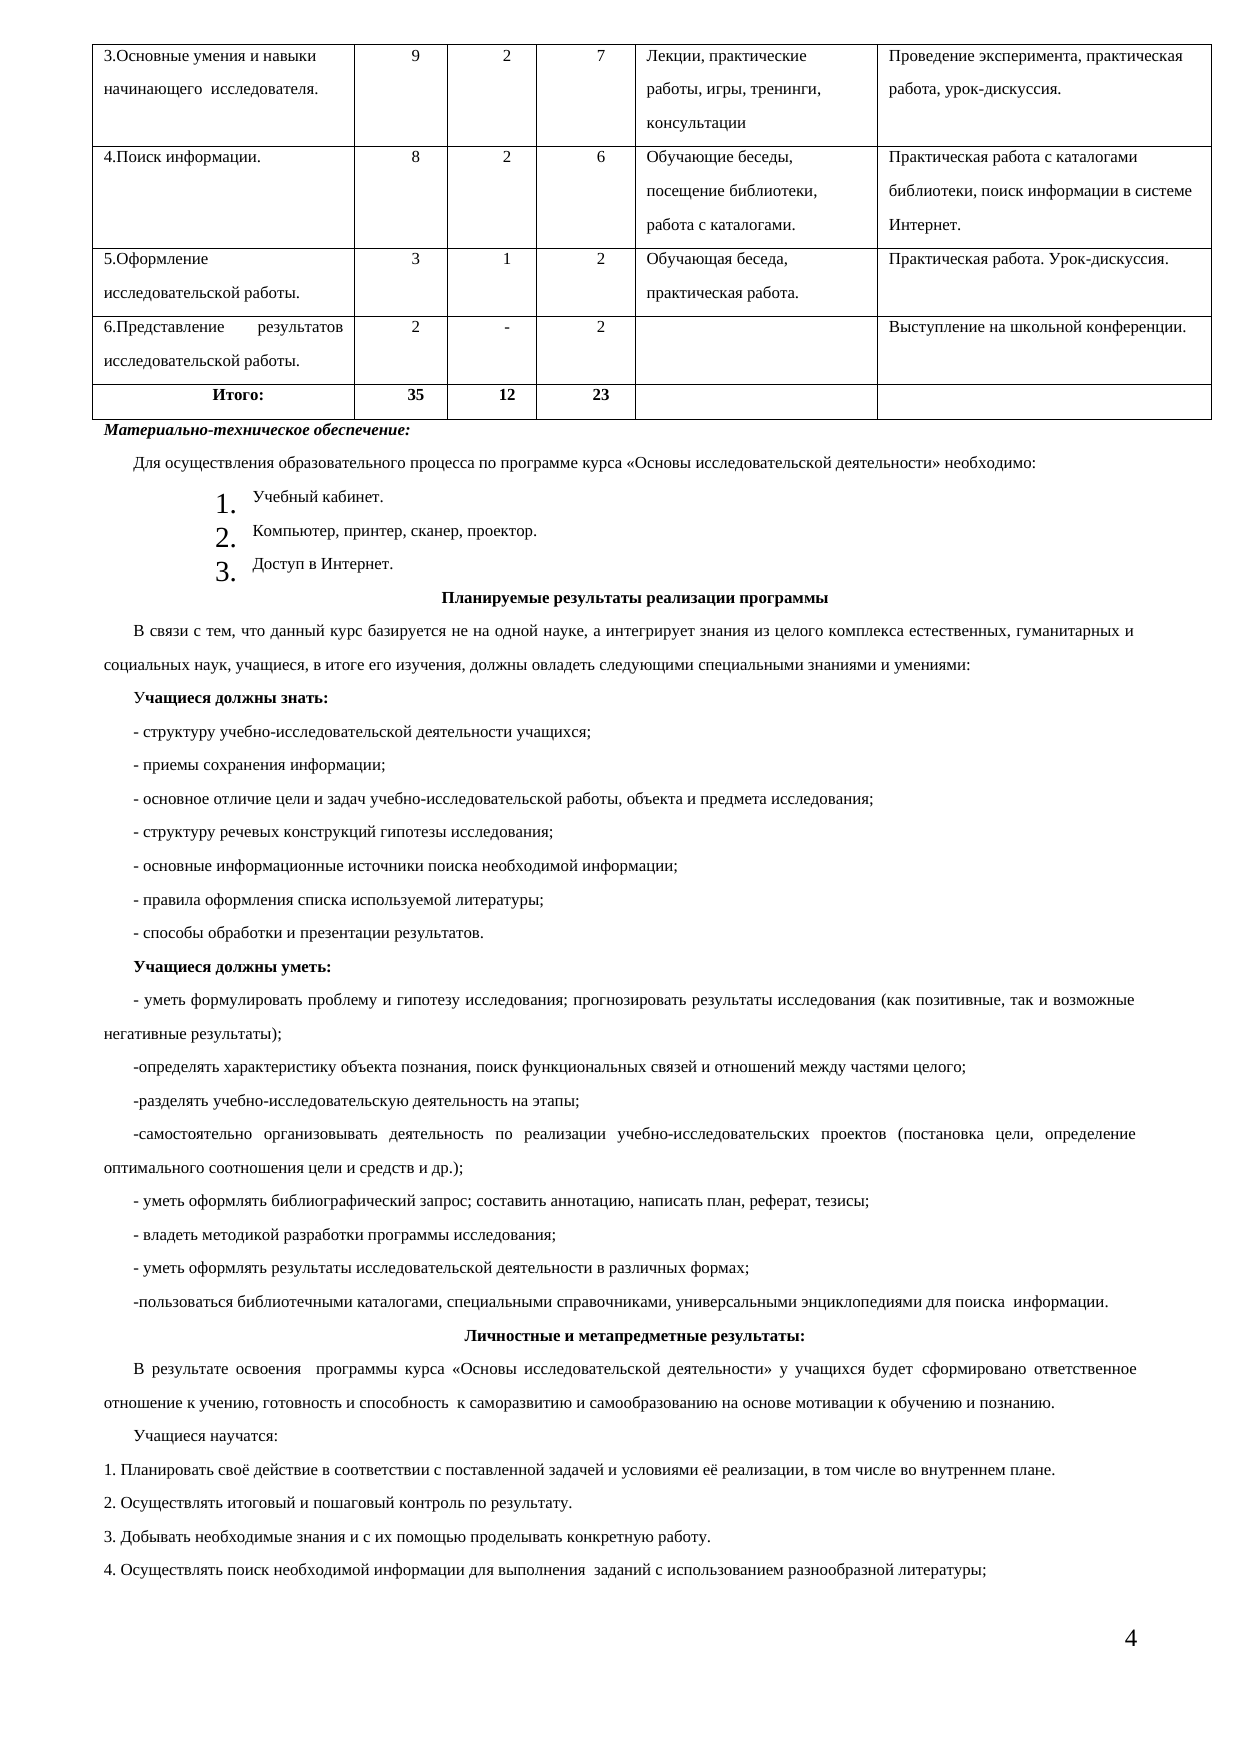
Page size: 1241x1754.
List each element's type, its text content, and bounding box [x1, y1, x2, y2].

text - приемы сохранения информации; [103, 755, 1137, 788]
text - структуру речевых конструкций гипотезы исследования; [103, 822, 1137, 856]
text - уметь оформлять библиографический запрос; составить аннотацию, написать план, реферат, тезисы; [103, 1191, 1137, 1224]
text - правила оформления списка используемой литературы; [103, 889, 1137, 923]
text Планируемые результаты реализации программы [103, 587, 1137, 621]
list Доступ в Интернет. [215, 554, 1137, 587]
text 3. Добывать необходимые знания и с их помощью проделывать конкретную работу. [103, 1526, 1137, 1560]
table_cell 1 [448, 249, 536, 316]
table_cell 7 [537, 45, 635, 146]
text - способы обработки и презентации результатов. [103, 923, 1137, 956]
text Учащиеся научатся: [103, 1426, 1137, 1459]
table_cell [636, 317, 877, 384]
table_cell Практическая работа с каталогами библиотеки, поиск информации в системе Интернет. [878, 147, 1211, 248]
table_cell 2 [448, 147, 536, 248]
table_cell Обучающая беседа, практическая работа. [636, 249, 877, 316]
table_cell 23 [537, 385, 635, 418]
table_cell 3.Основные умения и навыки начинающего исследователя. [93, 45, 354, 146]
table_cell 2 [537, 249, 635, 316]
text - основные информационные источники поиска необходимой информации; [103, 856, 1137, 889]
table_cell 12 [448, 385, 536, 418]
table_cell 2 [355, 317, 447, 384]
table_cell 2 [537, 317, 635, 384]
text - уметь оформлять результаты исследовательской деятельности в различных формах; [103, 1258, 1137, 1292]
text Материально-техническое обеспечение: [103, 420, 1137, 453]
list Компьютер, принтер, сканер, проектор. [215, 520, 1137, 554]
table_cell 9 [355, 45, 447, 146]
text Личностные и метапредметные результаты: [103, 1325, 1137, 1359]
table_cell 35 [355, 385, 447, 418]
table_cell Лекции, практические работы, игры, тренинги, консультации [636, 45, 877, 146]
table_cell 6 [537, 147, 635, 248]
text 4. Осуществлять поиск необходимой информации для выполнения заданий с использованием разнообразной литературы; [103, 1560, 1137, 1593]
text Для осуществления образовательного процесса по программе курса «Основы исследовательской деятельности» необходимо: [103, 453, 1137, 487]
table_cell [878, 385, 1211, 418]
table_cell Выступление на школьной конференции. [878, 317, 1211, 384]
text В результате освоения программы курса «Основы исследовательской деятельности» у учащихся будет сформировано ответственное отношение к учению, готовность и способность к саморазвитию и самообразованию на основе мотивации к обучению и познанию. [103, 1359, 1137, 1426]
table_cell Практическая работа. Урок-дискуссия. [878, 249, 1211, 316]
text - владеть методикой разработки программы исследования; [103, 1224, 1137, 1258]
text Учащиеся должны уметь: [103, 956, 1137, 990]
text - основное отличие цели и задач учебно-исследовательской работы, объекта и предмета исследования; [103, 788, 1137, 822]
table_cell Проведение эксперимента, практическая работа, урок-дискуссия. [878, 45, 1211, 146]
text В связи с тем, что данный курс базируется не на одной науке, а интегрирует знания из целого комплекса естественных, гуманитарных и социальных наук, учащиеся, в итоге его изучения, должны овладеть следующими специальными знаниями и умениями: [103, 621, 1137, 688]
text -самостоятельно организовывать деятельность по реализации учебно-исследовательских проектов (постановка цели, определение оптимального соотношения цели и средств и др.); [103, 1124, 1137, 1191]
text -пользоваться библиотечными каталогами, специальными справочниками, универсальными энциклопедиями для поиска информации. [103, 1292, 1137, 1325]
text -разделять учебно-исследовательскую деятельность на этапы; [103, 1090, 1137, 1124]
table_cell Итого: [93, 385, 354, 418]
table_cell Обучающие беседы, посещение библиотеки, работа с каталогами. [636, 147, 877, 248]
table_cell 4.Поиск информации. [93, 147, 354, 248]
table_cell - [448, 317, 536, 384]
list Учебный кабинет. [215, 487, 1137, 520]
text 2. Осуществлять итоговый и пошаговый контроль по результату. [103, 1493, 1137, 1526]
text -определять характеристику объекта познания, поиск функциональных связей и отношений между частями целого; [103, 1057, 1137, 1090]
table_cell 6.Представление результатов исследовательской работы. [93, 317, 354, 384]
text - структуру учебно-исследовательской деятельности учащихся; [103, 721, 1137, 755]
text Учащиеся должны знать: [103, 688, 1137, 721]
table_cell 8 [355, 147, 447, 248]
table_cell 3 [355, 249, 447, 316]
table_cell 2 [448, 45, 536, 146]
text 1. Планировать своё действие в соответствии с поставленной задачей и условиями её реализации, в том числе во внутреннем плане. [103, 1459, 1137, 1493]
table_cell 5.Оформление исследовательской работы. [93, 249, 354, 316]
table_cell [636, 385, 877, 418]
text - уметь формулировать проблему и гипотезу исследования; прогнозировать результаты исследования (как позитивные, так и возможные негативные результаты); [103, 990, 1137, 1057]
